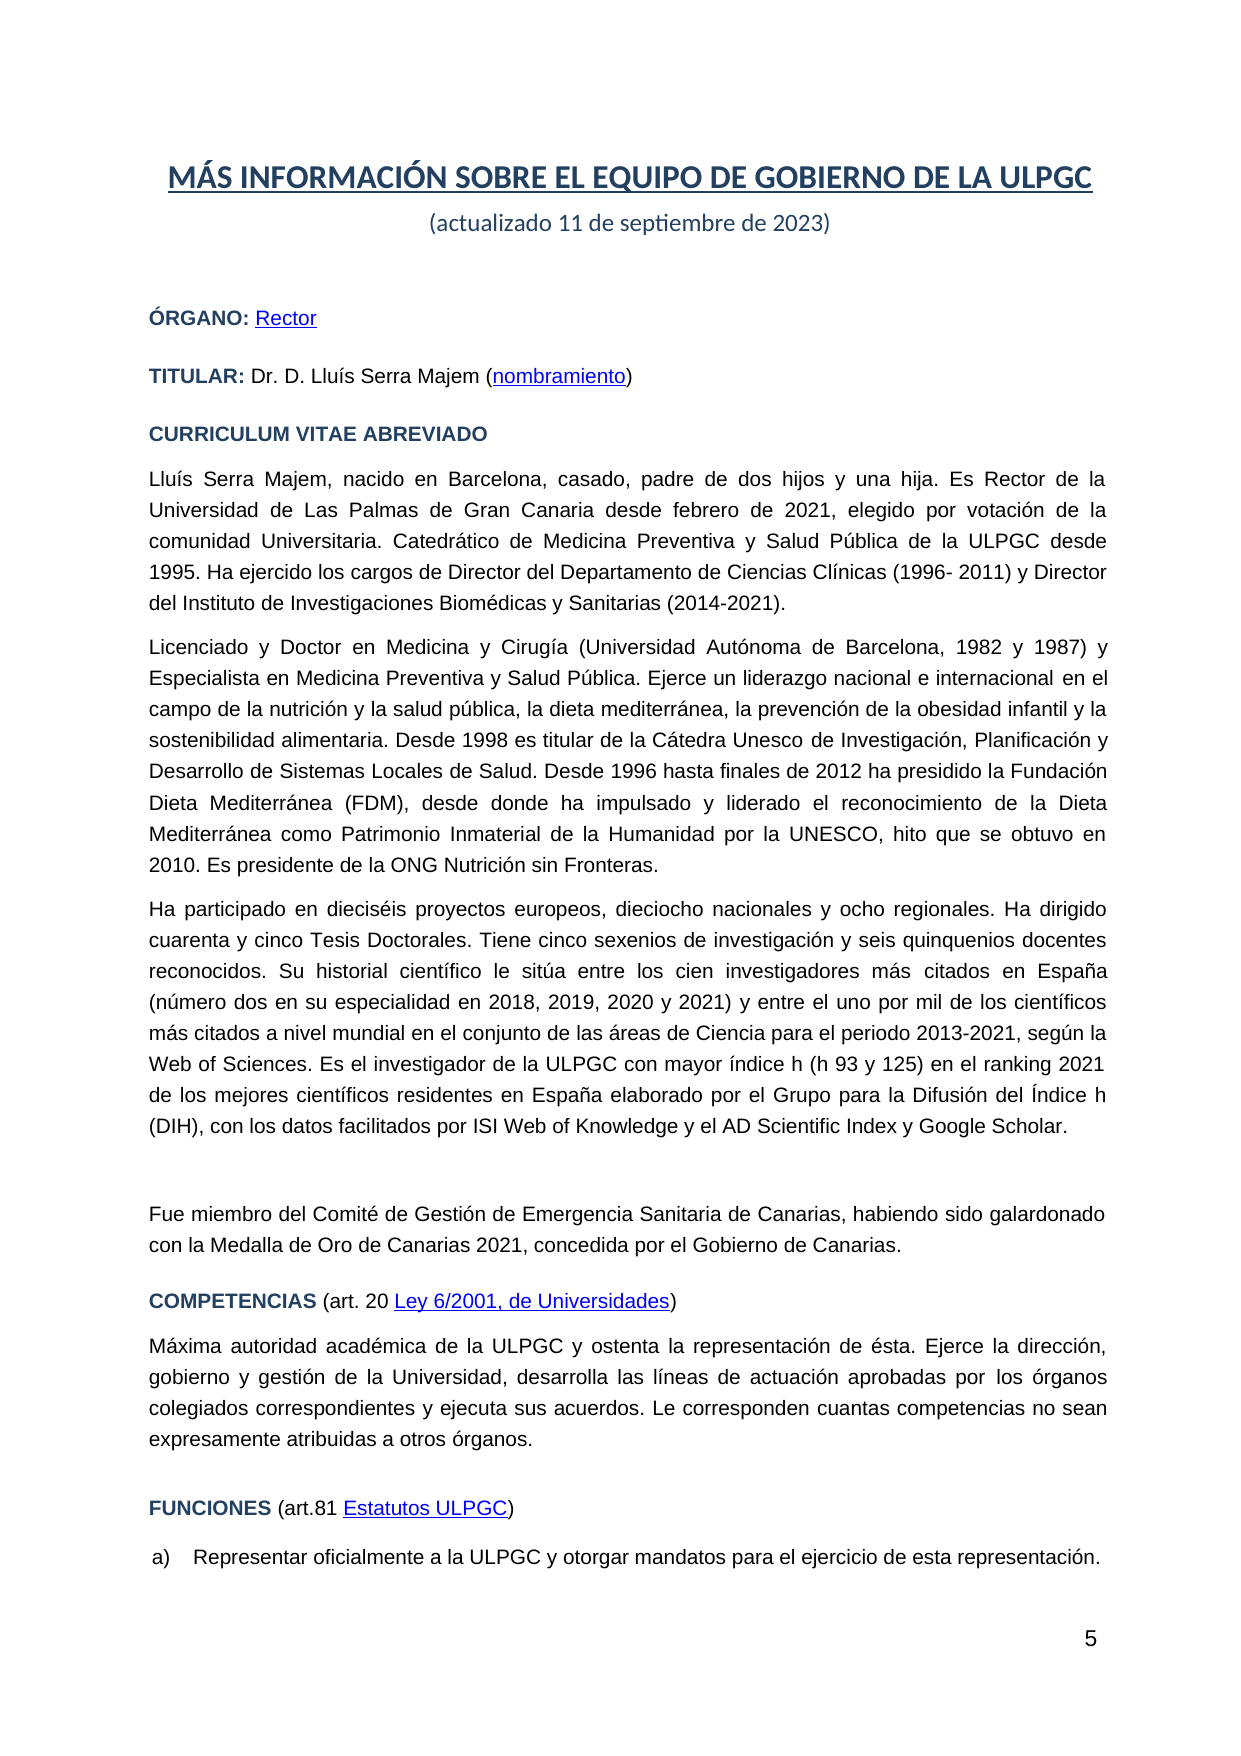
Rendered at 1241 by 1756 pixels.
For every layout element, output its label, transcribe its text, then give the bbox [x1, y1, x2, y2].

text ÓRGANO: Rector [149, 306, 1119, 330]
text Licenciado y Doctor en Medicina y Cirugía (Universidad Autónoma de Barcelona, 1982 y 1987) y Especialista en Medicina Preventiva y Salud Pública. Ejerce un liderazgo nacional e internacional en el campo de la nutrición y la salud pública, la dieta mediterránea, la prevención de la obesidad infantil y la sostenibilidad alimentaria. Desde 1998 es titular de la Cátedra Unesco de Investigación, Planificación y Desarrollo de Sistemas Locales de Salud. Desde 1996 hasta finales de 2012 ha presidido la Fundación Dieta Mediterránea (FDM), desde donde ha impulsado y liderado el reconocimiento de la Dieta Mediterránea como Patrimonio Inmaterial de la Humanidad por la UNESCO, hito que se obtuvo en 2010. Es presidente de la ONG Nutrición sin Fronteras. [149, 635, 1108, 877]
text Lluís Serra Majem, nacido en Barcelona, casado, padre de dos hijos y una hija. Es Rector de la Universidad de Las Palmas de Gran Canaria desde febrero de 2021, elegido por votación de la comunidad Universitaria. Catedrático de Medicina Preventiva y Salud Pública de la ULPGC desde 1995. Ha ejercido los cargos de Director del Departamento de Ciencias Clínicas (1996- 2011) y Director del Instituto de Investigaciones Biomédicas y Sanitarias (2014-2021). [149, 467, 1108, 615]
text TITULAR: Dr. D. Lluís Serra Majem (nombramiento) [149, 364, 1119, 388]
list Representar oficialmente a la ULPGC y otorgar mandatos para el ejercicio de esta representación. [152, 1545, 1108, 1569]
text (actualizado 11 de septiembre de 2023) [135, 207, 1124, 238]
text MÁS INFORMACIÓN SOBRE EL EQUIPO DE GOBIERNO DE LA ULPGC [135, 156, 1124, 197]
text Fue miembro del Comité de Gestión de Emergencia Sanitaria de Canarias, habiendo sido galardonado con la Medalla de Oro de Canarias 2021, concedida por el Gobierno de Canarias. [149, 1202, 1107, 1257]
subtitle CURRICULUM VITAE ABREVIADO [149, 422, 1119, 446]
text FUNCIONES (art.81 Estatutos ULPGC) [149, 1496, 1119, 1520]
text Ha participado en dieciséis proyectos europeos, dieciocho nacionales y ocho regionales. Ha dirigido cuarenta y cinco Tesis Doctorales. Tiene cinco sexenios de investigación y seis quinquenios docentes reconocidos. Su historial científico le sitúa entre los cien investigadores más citados en España (número dos en su especialidad en 2018, 2019, 2020 y 2021) y entre el uno por mil de los científicos más citados a nivel mundial en el conjunto de las áreas de Ciencia para el periodo 2013-2021, según la Web of Sciences. Es el investigador de la ULPGC con mayor índice h (h 93 y 125) en el ranking 2021 de los mejores científicos residentes en España elaborado por el Grupo para la Difusión del Índice h (DIH), con los datos facilitados por ISI Web of Knowledge y el AD Scientific Index y Google Scholar. [149, 896, 1108, 1138]
text Máxima autoridad académica de la ULPGC y ostenta la representación de ésta. Ejerce la dirección, gobierno y gestión de la Universidad, desarrolla las líneas de actuación aprobadas por los órganos colegiados correspondientes y ejecuta sus acuerdos. Le corresponden cuantas competencias no sean expresamente atribuidas a otros órganos. [149, 1333, 1107, 1451]
text COMPETENCIAS (art. 20 Ley 6/2001, de Universidades) [149, 1289, 1119, 1313]
